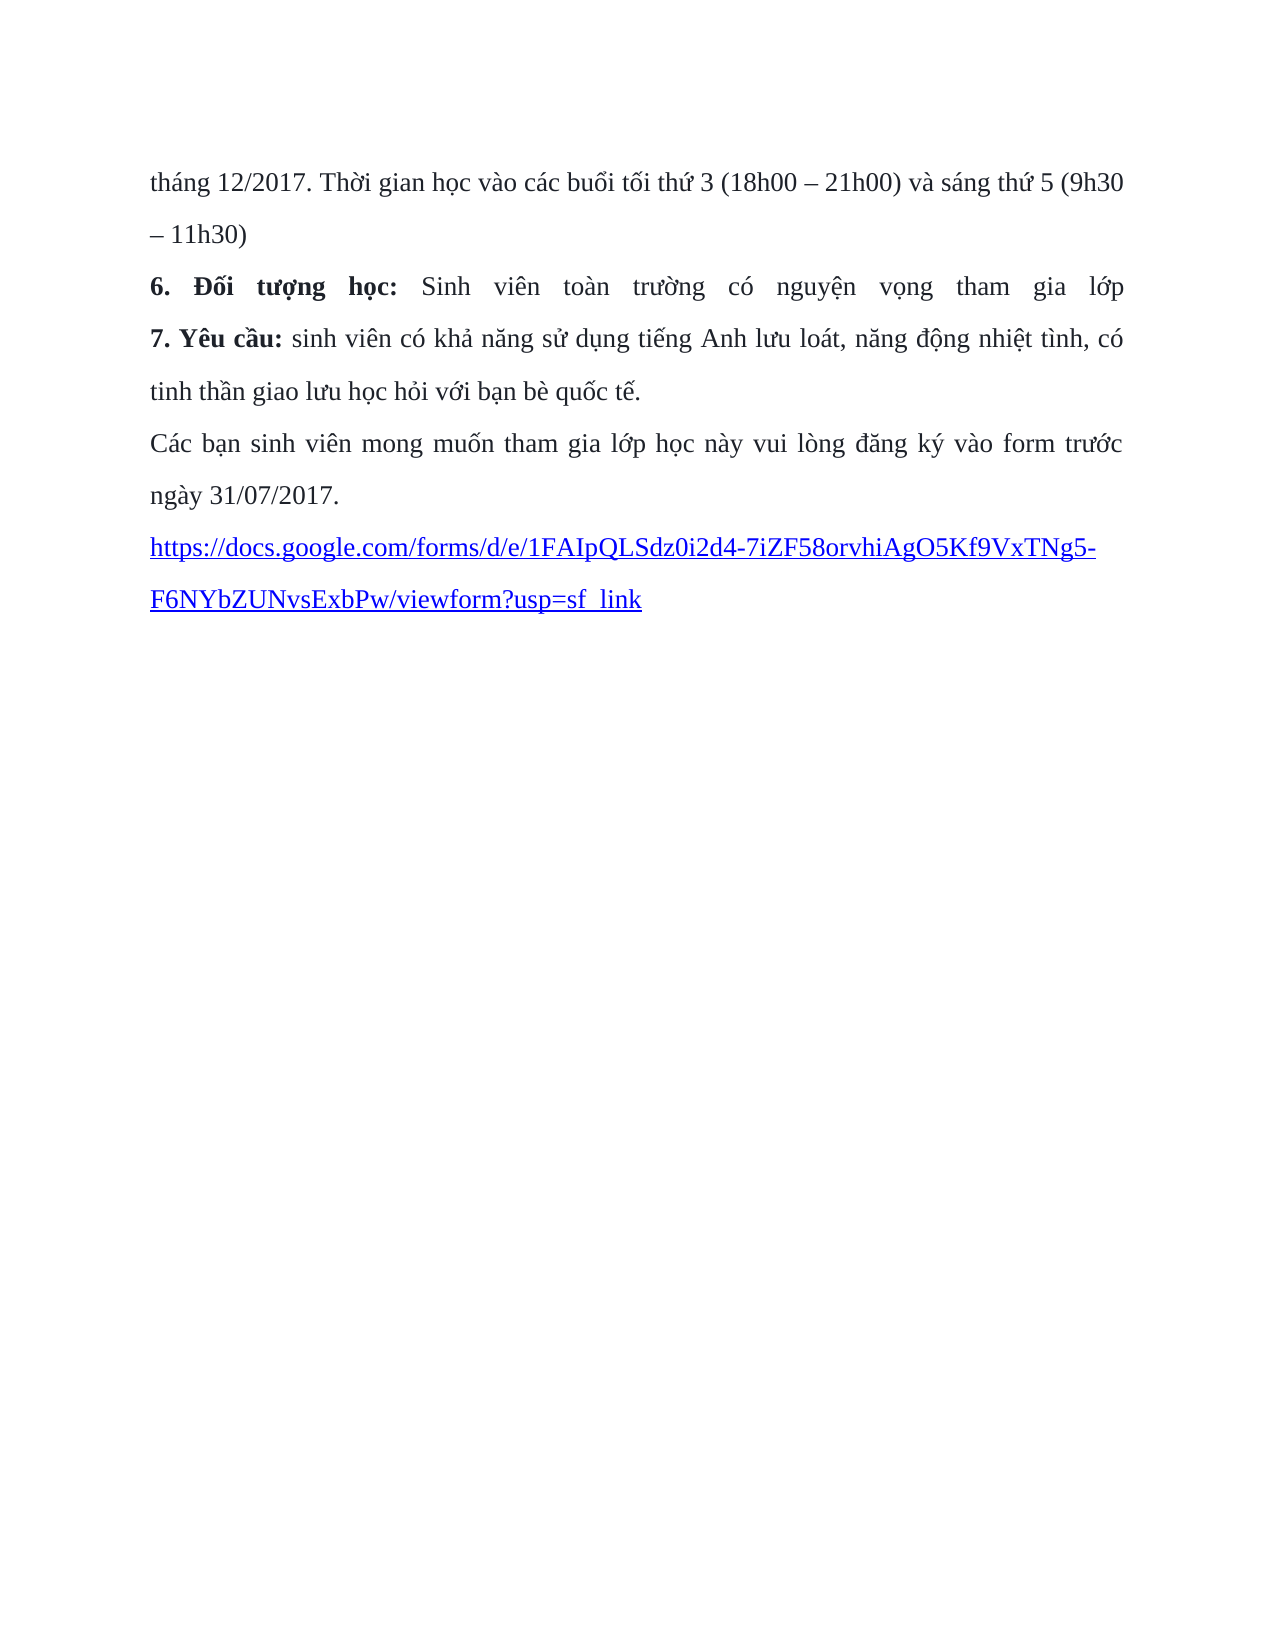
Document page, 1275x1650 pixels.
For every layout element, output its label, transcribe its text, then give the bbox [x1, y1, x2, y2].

text Các bạn sinh viên mong muốn tham gia lớp học này vui lòng đăng ký vào form trước ngày 31/07/2017. [150, 410, 1125, 514]
text 6. Đối tượng học: Sinh viên toàn trường có nguyện vọng tham gia lớp 7. Yêu cầu: sinh viên có khả năng sử dụng tiếng Anh lưu loát, năng động nhiệt tình, có tinh thần giao lưu học hỏi với bạn bè quốc tế. [150, 254, 1125, 410]
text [150, 150, 1125, 254]
text https://docs.google.com/forms/d/e/1FAIpQLSdz0i2d4-7iZF58orvhiAgO5Kf9VxTNg5-F6NYbZUNvsExbPw/viewform?usp=sf_link [150, 514, 1125, 619]
